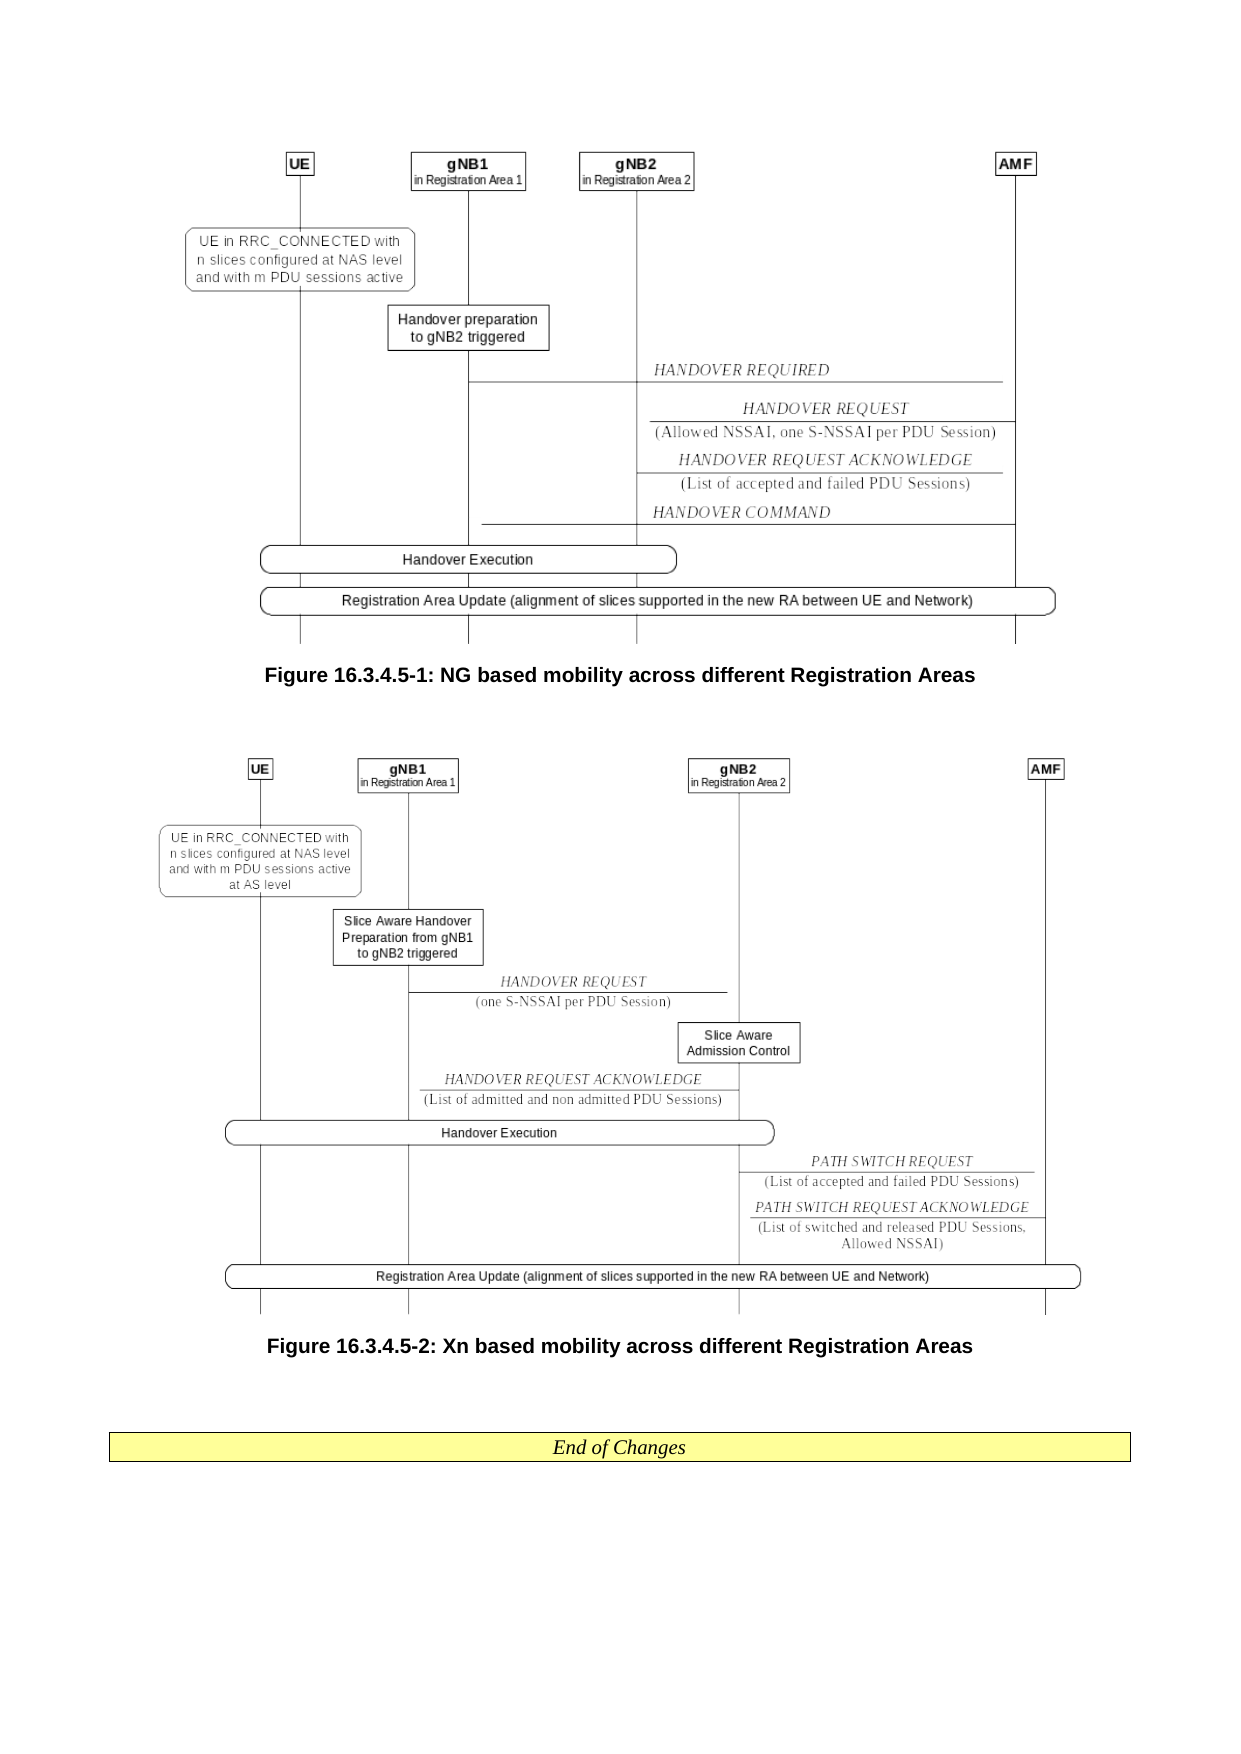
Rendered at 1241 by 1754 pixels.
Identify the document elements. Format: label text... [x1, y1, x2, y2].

text End of Changes [110, 1433, 1130, 1461]
text Figure 16.3.4.5-2: Xn based mobility across different Registration Areas [118, 1334, 1122, 1358]
text Figure 16.3.4.5-1: NG based mobility across different Registration Areas [118, 662, 1122, 686]
